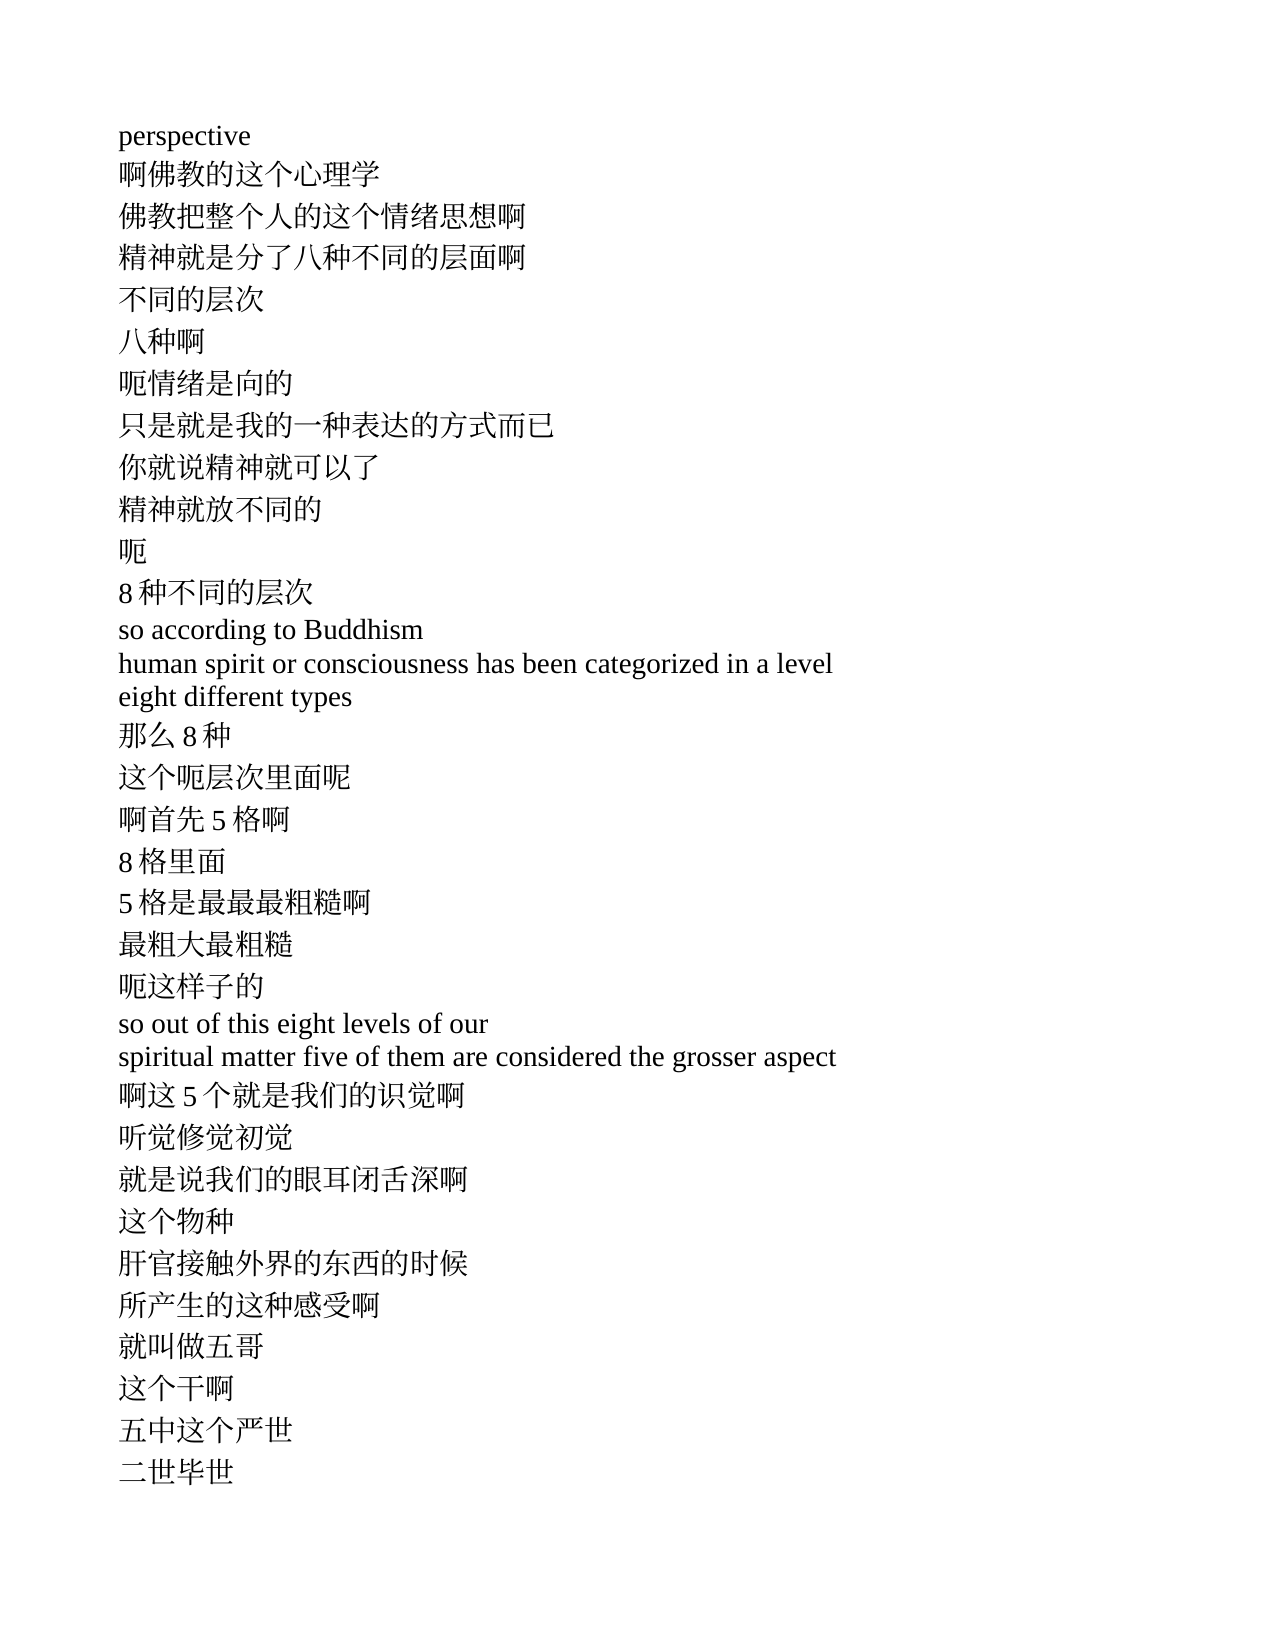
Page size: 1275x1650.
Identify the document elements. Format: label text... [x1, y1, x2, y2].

text 精神就放不同的 [118, 487, 1157, 528]
text 不同的层次 [118, 277, 1157, 319]
text 呃 [118, 528, 1157, 570]
text eight different types [118, 679, 1157, 713]
text so according to Buddhism [118, 612, 1157, 646]
text 听觉修觉初觉 [118, 1115, 1157, 1157]
text 精神就是分了八种不同的层面啊 [118, 235, 1157, 277]
text 肝官接触外界的东西的时候 [118, 1241, 1157, 1282]
text 8格里面 [118, 838, 1157, 880]
text 二世毕世 [118, 1450, 1157, 1492]
text 8种不同的层次 [118, 570, 1157, 612]
text 呃情绪是向的 [118, 361, 1157, 403]
text 这个物种 [118, 1199, 1157, 1241]
text 啊这5个就是我们的识觉啊 [118, 1073, 1157, 1115]
text 五中这个严世 [118, 1408, 1157, 1450]
text perspective [118, 118, 1157, 152]
text 所产生的这种感受啊 [118, 1282, 1157, 1324]
text 呃这样子的 [118, 964, 1157, 1006]
text 那么8种 [118, 713, 1157, 755]
text 就是说我们的眼耳闭舌深啊 [118, 1157, 1157, 1199]
text 只是就是我的一种表达的方式而已 [118, 403, 1157, 445]
text 佛教把整个人的这个情绪思想啊 [118, 193, 1157, 235]
text 5格是最最最粗糙啊 [118, 880, 1157, 922]
text 啊佛教的这个心理学 [118, 152, 1157, 193]
text so out of this eight levels of our [118, 1006, 1157, 1039]
text 最粗大最粗糙 [118, 922, 1157, 964]
text human spirit or consciousness has been categorized in a level [118, 646, 1157, 679]
text spiritual matter five of them are considered the grosser aspect [118, 1039, 1157, 1073]
text 啊首先5格啊 [118, 797, 1157, 838]
text 你就说精神就可以了 [118, 445, 1157, 487]
text 这个干啊 [118, 1366, 1157, 1408]
text 八种啊 [118, 319, 1157, 361]
text 就叫做五哥 [118, 1324, 1157, 1366]
text 这个呃层次里面呢 [118, 755, 1157, 797]
